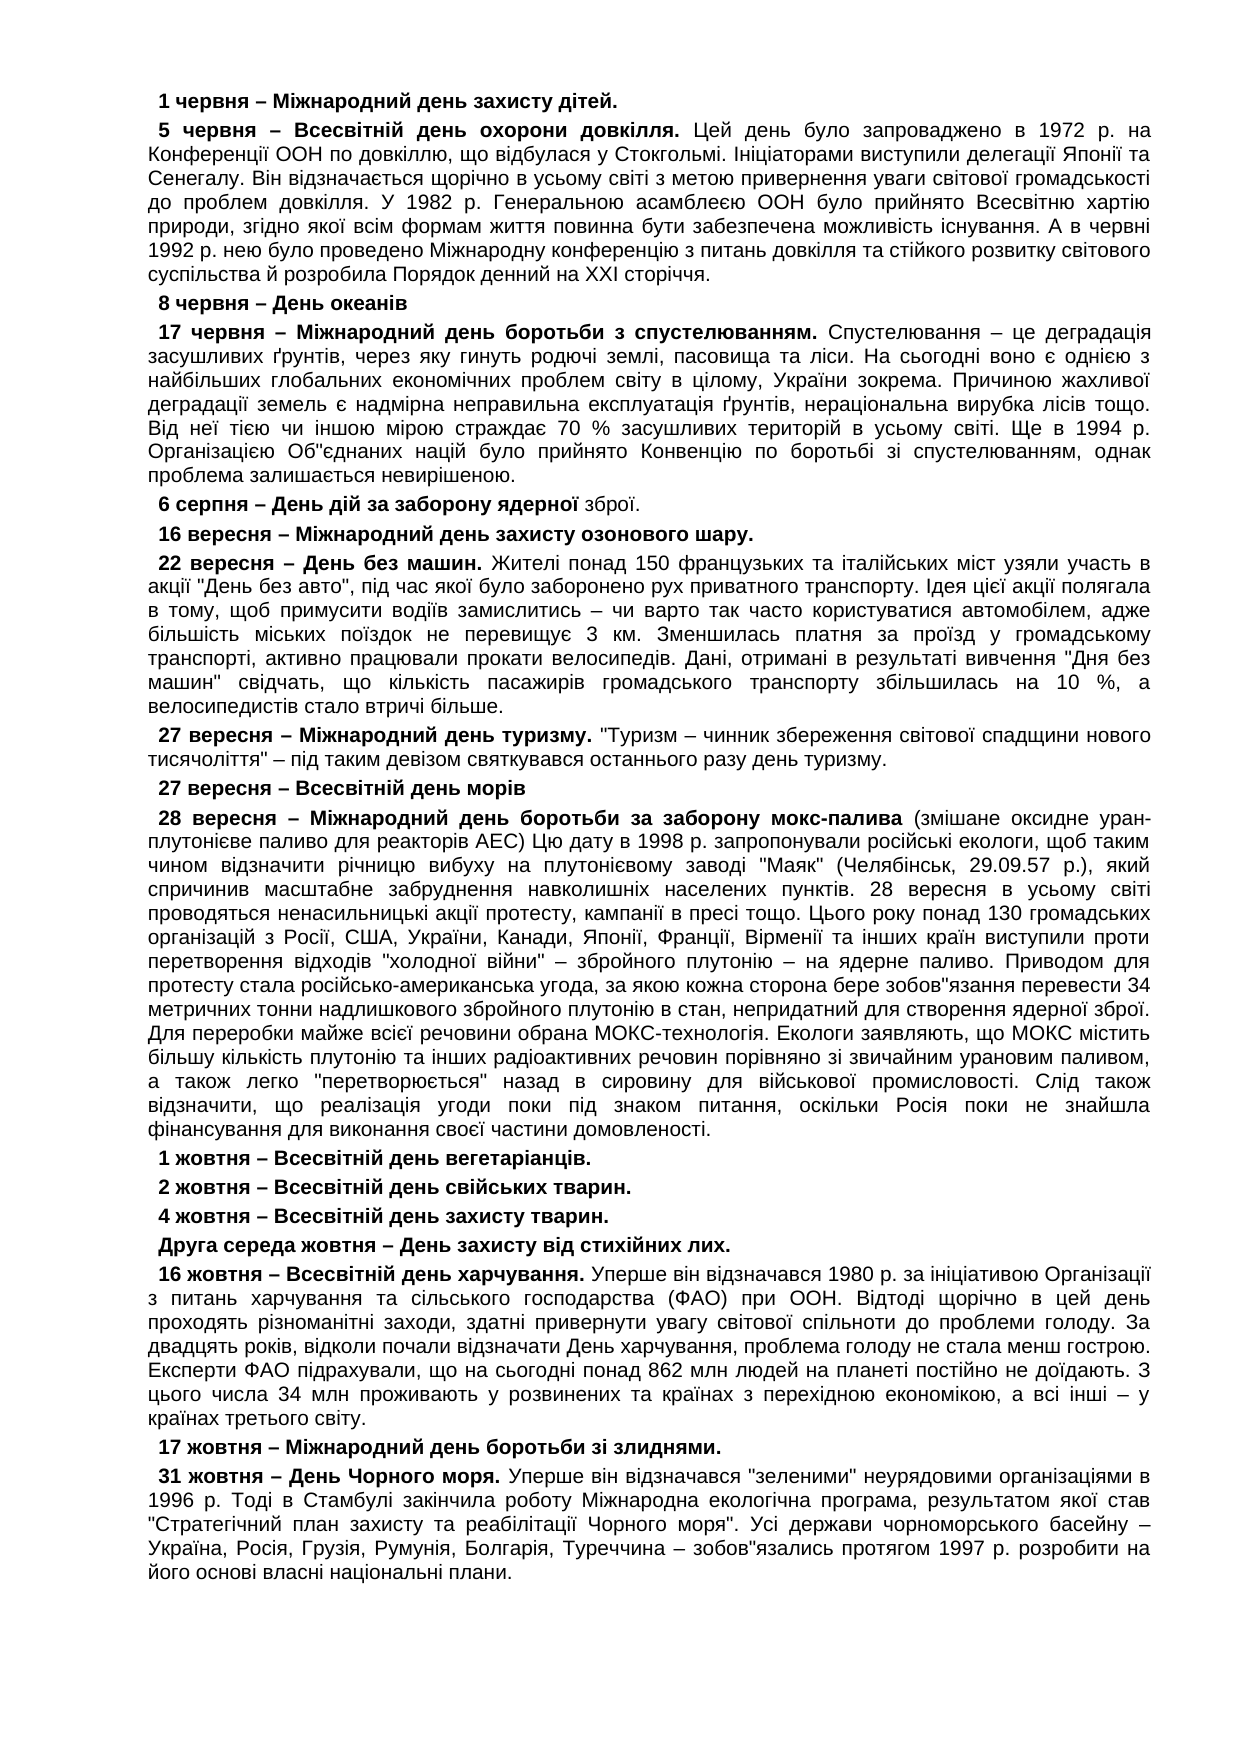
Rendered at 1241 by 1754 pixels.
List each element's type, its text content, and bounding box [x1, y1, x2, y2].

text 8 червня – День океанів [148, 290, 1152, 314]
text 4 жовтня – Всесвітній день захисту тварин. [148, 1204, 1152, 1228]
text 1 червня – Міжнародний день захисту дітей. [148, 88, 1152, 112]
text 27 вересня – Міжнародний день туризму. "Туризм – чинник збереження світової спадщини нового тисячоліття" – під таким девізом святкувався останнього разу день туризму. [148, 723, 1152, 771]
text 31 жовтня – День Чорного моря. Уперше він відзначався "зеленими" неурядовими організаціями в 1996 р. Тоді в Стамбулі закінчила роботу Міжнародна екологічна програма, результатом якої став "Стратегічний план захисту та реабілітації Чорного моря". Усі держави чорноморського басейну – Україна, Росія, Грузія, Румунія, Болгарія, Туреччина – зобов"язались протягом 1997 р. розробити на його основі власні національні плани. [148, 1464, 1152, 1584]
text 16 жовтня – Всесвітній день харчування. Уперше він відзначався 1980 р. за ініціативою Організації з питань харчування та сільського господарства (ФАО) при ООН. Відтоді щорічно в цей день проходять різноманітні заходи, здатні привернути увагу світової спільноти до проблеми голоду. За двадцять років, відколи почали відзначати День харчування, проблема голоду не стала менш гострою. Експерти ФАО підрахували, що на сьогодні понад 862 млн людей на планеті постійно не доїдають. З цього числа 34 млн проживають у розвинених та країнах з перехідною економікою, а всі інші – у країнах третього світу. [148, 1262, 1152, 1430]
text 6 серпня – День дій за заборону ядерної зброї. [148, 492, 1152, 516]
text 17 жовтня – Міжнародний день боротьби зі злиднями. [148, 1435, 1152, 1459]
text 1 жовтня – Всесвітній день вегетаріанців. [148, 1146, 1152, 1170]
text 28 вересня – Міжнародний день боротьби за заборону мокс-палива (змішане оксидне уран-плутонієве паливо для реакторів АЕС) Цю дату в 1998 р. запропонували російські екологи, щоб таким чином відзначити річницю вибуху на плутонієвому заводі "Маяк" (Челябінськ, 29.09.57 р.), який спричинив масштабне забруднення навколишніх населених пунктів. 28 вересня в усьому світі проводяться ненасильницькі акції протесту, кампанії в пресі тощо. Цього року понад 130 громадських організацій з Росії, США, України, Канади, Японії, Франції, Вірменії та інших країн виступили проти перетворення відходів "холодної війни" – збройного плутонію – на ядерне паливо. Приводом для протесту стала російсько-американська угода, за якою кожна сторона бере зобов"язання перевести 34 метричних тонни надлишкового збройного плутонію в стан, непридатний для створення ядерної зброї. Для переробки майже всієї речовини обрана МОКС-технологія. Екологи заявляють, що МОКС містить більшу кількість плутонію та інших радіоактивних речовин порівняно зі звичайним урановим паливом, а також легко "перетворюється" назад в сировину для військової промисловості. Слід також відзначити, що реалізація угоди поки під знаком питання, оскільки Росія поки не знайшла фінансування для виконання своєї частини домовленості. [148, 805, 1152, 1141]
text 2 жовтня – Всесвітній день свійських тварин. [148, 1175, 1152, 1199]
text 22 вересня – День без машин. Жителі понад 150 французьких та італійських міст узяли участь в акції "День без авто", під час якої було заборонено рух приватного транспорту. Ідея цієї акції полягала в тому, щоб примусити водіїв замислитись – чи варто так часто користуватися автомобілем, адже більшість міських поїздок не перевищує 3 км. Зменшилась платня за проїзд у громадському транспорті, активно працювали прокати велосипедів. Дані, отримані в результаті вивчення "Дня без машин" свідчать, що кількість пасажирів громадського транспорту збільшилась на 10 %, а велосипедистів стало втричі більше. [148, 550, 1152, 718]
text Друга середа жовтня – День захисту від стихійних лих. [148, 1233, 1152, 1257]
text 16 вересня – Міжнародний день захисту озонового шару. [148, 521, 1152, 545]
text 5 червня – Всесвітній день охорони довкілля. Цей день було запроваджено в 1972 р. на Конференції ООН по довкіллю, що відбулася у Стокгольмі. Ініціаторами виступили делегації Японії та Сенегалу. Він відзначається щорічно в усьому світі з метою привернення уваги світової громадськості до проблем довкілля. У 1982 р. Генеральною асамблеєю ООН було прийнято Всесвітню хартію природи, згідно якої всім формам життя повинна бути забезпечена можливість існування. А в червні 1992 р. нею було проведено Міжнародну конференцію з питань довкілля та стійкого розвитку світового суспільства й розробила Порядок денний на ХХІ сторіччя. [148, 118, 1152, 285]
text 17 червня – Міжнародний день боротьби з спустелюванням. Спустелювання – це деградація засушливих ґрунтів, через яку гинуть родючі землі, пасовища та ліси. На сьогодні воно є однією з найбільших глобальних економічних проблем світу в цілому, України зокрема. Причиною жахливої деградації земель є надмірна неправильна експлуатація ґрунтів, нераціональна вирубка лісів тощо. Від неї тією чи іншою мірою страждає 70 % засушливих територій в усьому світі. Ще в 1994 р. Організацією Об"єднаних націй було прийнято Конвенцію по боротьбі зі спустелюванням, однак проблема залишається невирішеною. [148, 319, 1152, 487]
text 27 вересня – Всесвітній день морів [148, 776, 1152, 800]
